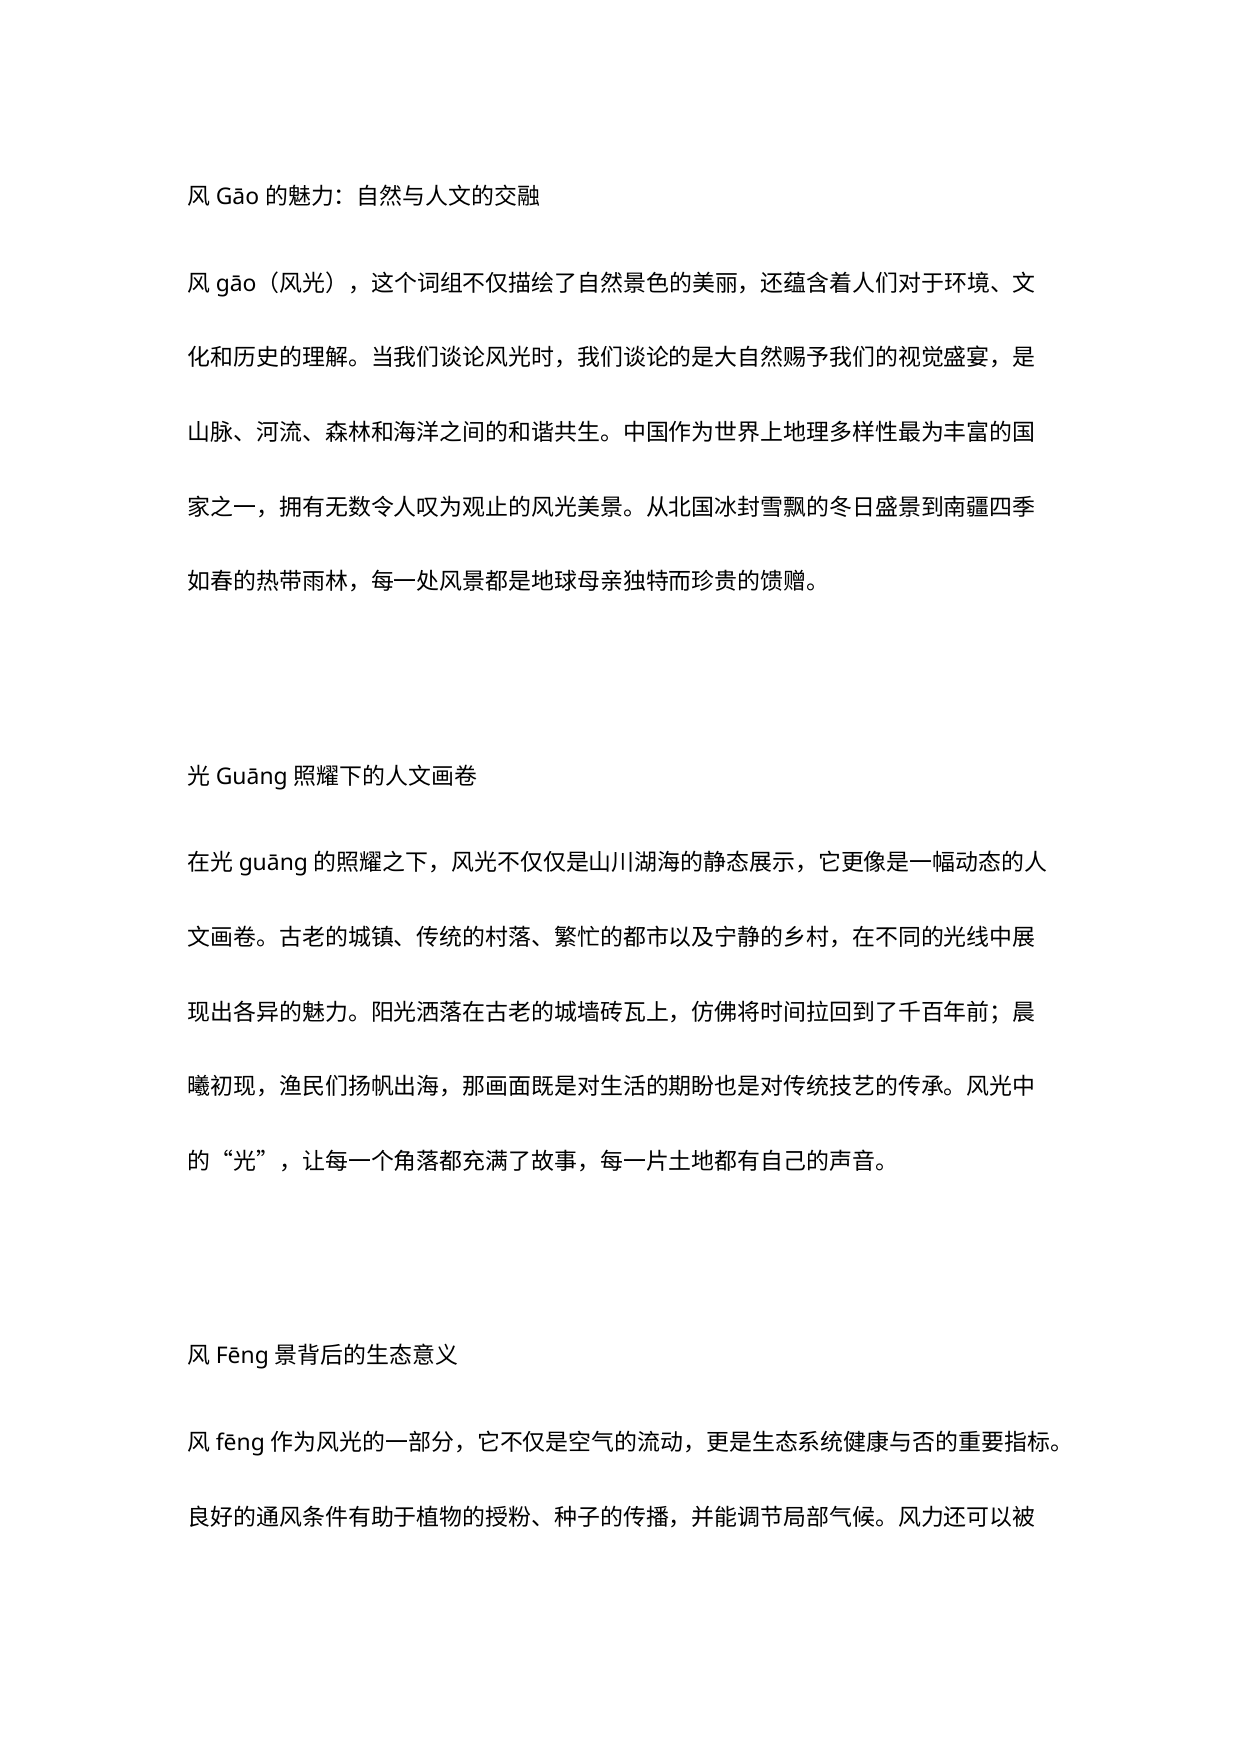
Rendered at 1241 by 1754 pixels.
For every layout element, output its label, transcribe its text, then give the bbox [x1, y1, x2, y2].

text 风 Gāo 的魅力：自然与人文的交融 [187, 162, 1053, 227]
text 风 Fēng 景背后的生态意义 [187, 1321, 1053, 1386]
text 风 gāo（风光），这个词组不仅描绘了自然景色的美丽，还蕴含着人们对于环境、文化和历史的理解。当我们谈论风光时，我们谈论的是大自然赐予我们的视觉盛宴，是山脉、河流、森林和海洋之间的和谐共生。中国作为世界上地理多样性最为丰富的国家之一，拥有无数令人叹为观止的风光美景。从北国冰封雪飘的冬日盛景到南疆四季如春的热带雨林，每一处风景都是地球母亲独特而珍贵的馈赠。 [187, 249, 1053, 612]
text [187, 1408, 1053, 1548]
text 光 Guāng 照耀下的人文画卷 [187, 742, 1053, 807]
text 在光 guāng 的照耀之下，风光不仅仅是山川湖海的静态展示，它更像是一幅动态的人文画卷。古老的城镇、传统的村落、繁忙的都市以及宁静的乡村，在不同的光线中展现出各异的魅力。阳光洒落在古老的城墙砖瓦上，仿佛将时间拉回到了千百年前；晨曦初现，渔民们扬帆出海，那画面既是对生活的期盼也是对传统技艺的传承。风光中的“光”，让每一个角落都充满了故事，每一片土地都有自己的声音。 [187, 828, 1053, 1192]
